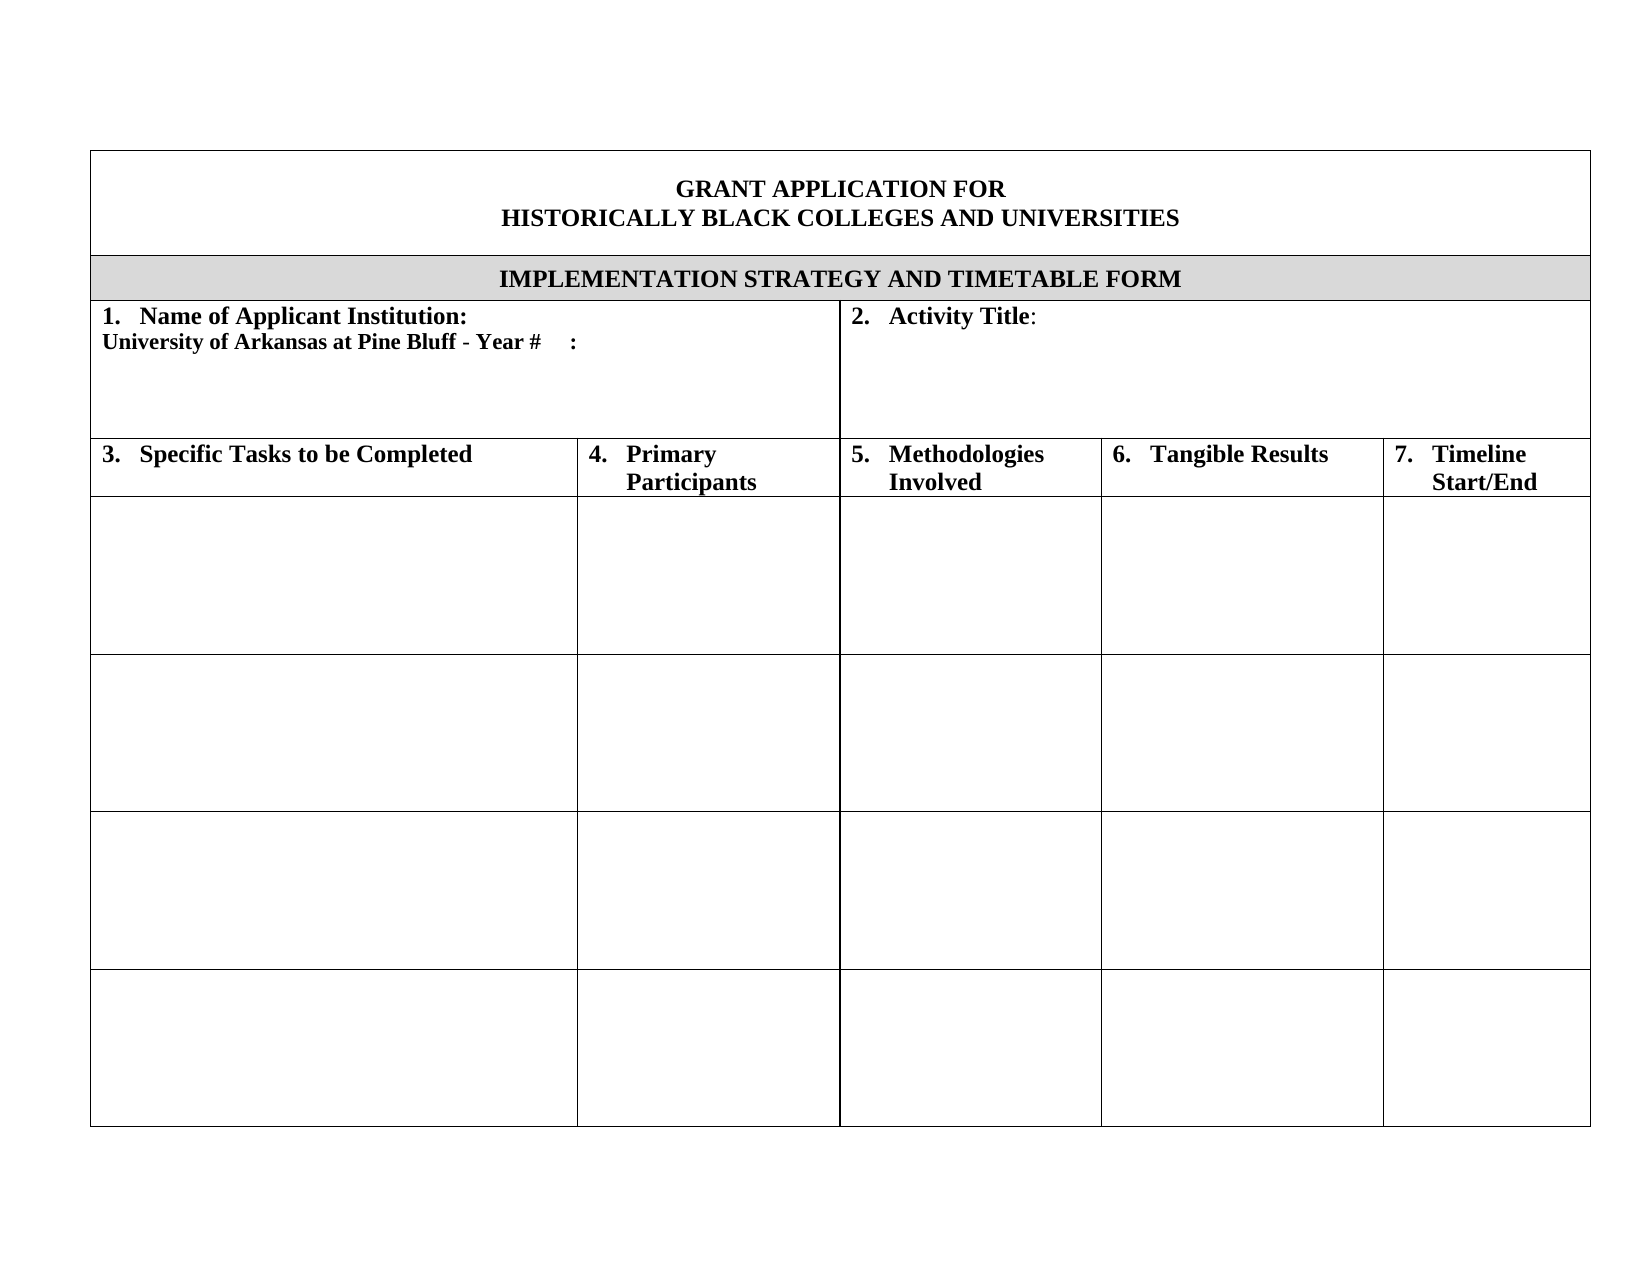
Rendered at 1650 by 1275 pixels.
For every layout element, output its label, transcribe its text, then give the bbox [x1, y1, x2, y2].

table_cell [1384, 497, 1590, 654]
table_cell [578, 970, 839, 1126]
table_cell Specific Tasks to be Completed [91, 439, 577, 496]
table_cell [1384, 655, 1590, 811]
table_cell [578, 497, 839, 654]
table_cell IMPLEMENTATION STRATEGY AND TIMETABLE FORM [91, 256, 1590, 300]
table_cell [1102, 497, 1383, 654]
table_cell [841, 812, 1101, 968]
table_cell [1102, 970, 1383, 1126]
table_cell [578, 655, 839, 811]
table_cell Timeline Start/End [1384, 439, 1590, 496]
table_cell [91, 497, 577, 654]
table_cell [91, 812, 577, 968]
table_cell [841, 655, 1101, 811]
table_cell [91, 655, 577, 811]
table_cell Primary Participants [578, 439, 839, 496]
table_cell [578, 812, 839, 968]
table_cell Activity Title: [841, 301, 1590, 438]
table_cell [841, 497, 1101, 654]
table_cell [1384, 812, 1590, 968]
table_cell GRANT APPLICATION FOR HISTORICALLY BLACK COLLEGES AND UNIVERSITIES [91, 151, 1590, 255]
table_cell [841, 970, 1101, 1126]
table_cell Name of Applicant Institution: University of Arkansas at Pine Bluff - Year # : [91, 301, 839, 438]
table_cell [1384, 970, 1590, 1126]
table_cell Tangible Results [1102, 439, 1383, 496]
table_cell [1102, 655, 1383, 811]
table_cell [1102, 812, 1383, 968]
table_cell [91, 970, 577, 1126]
table_cell Methodologies Involved [841, 439, 1101, 496]
